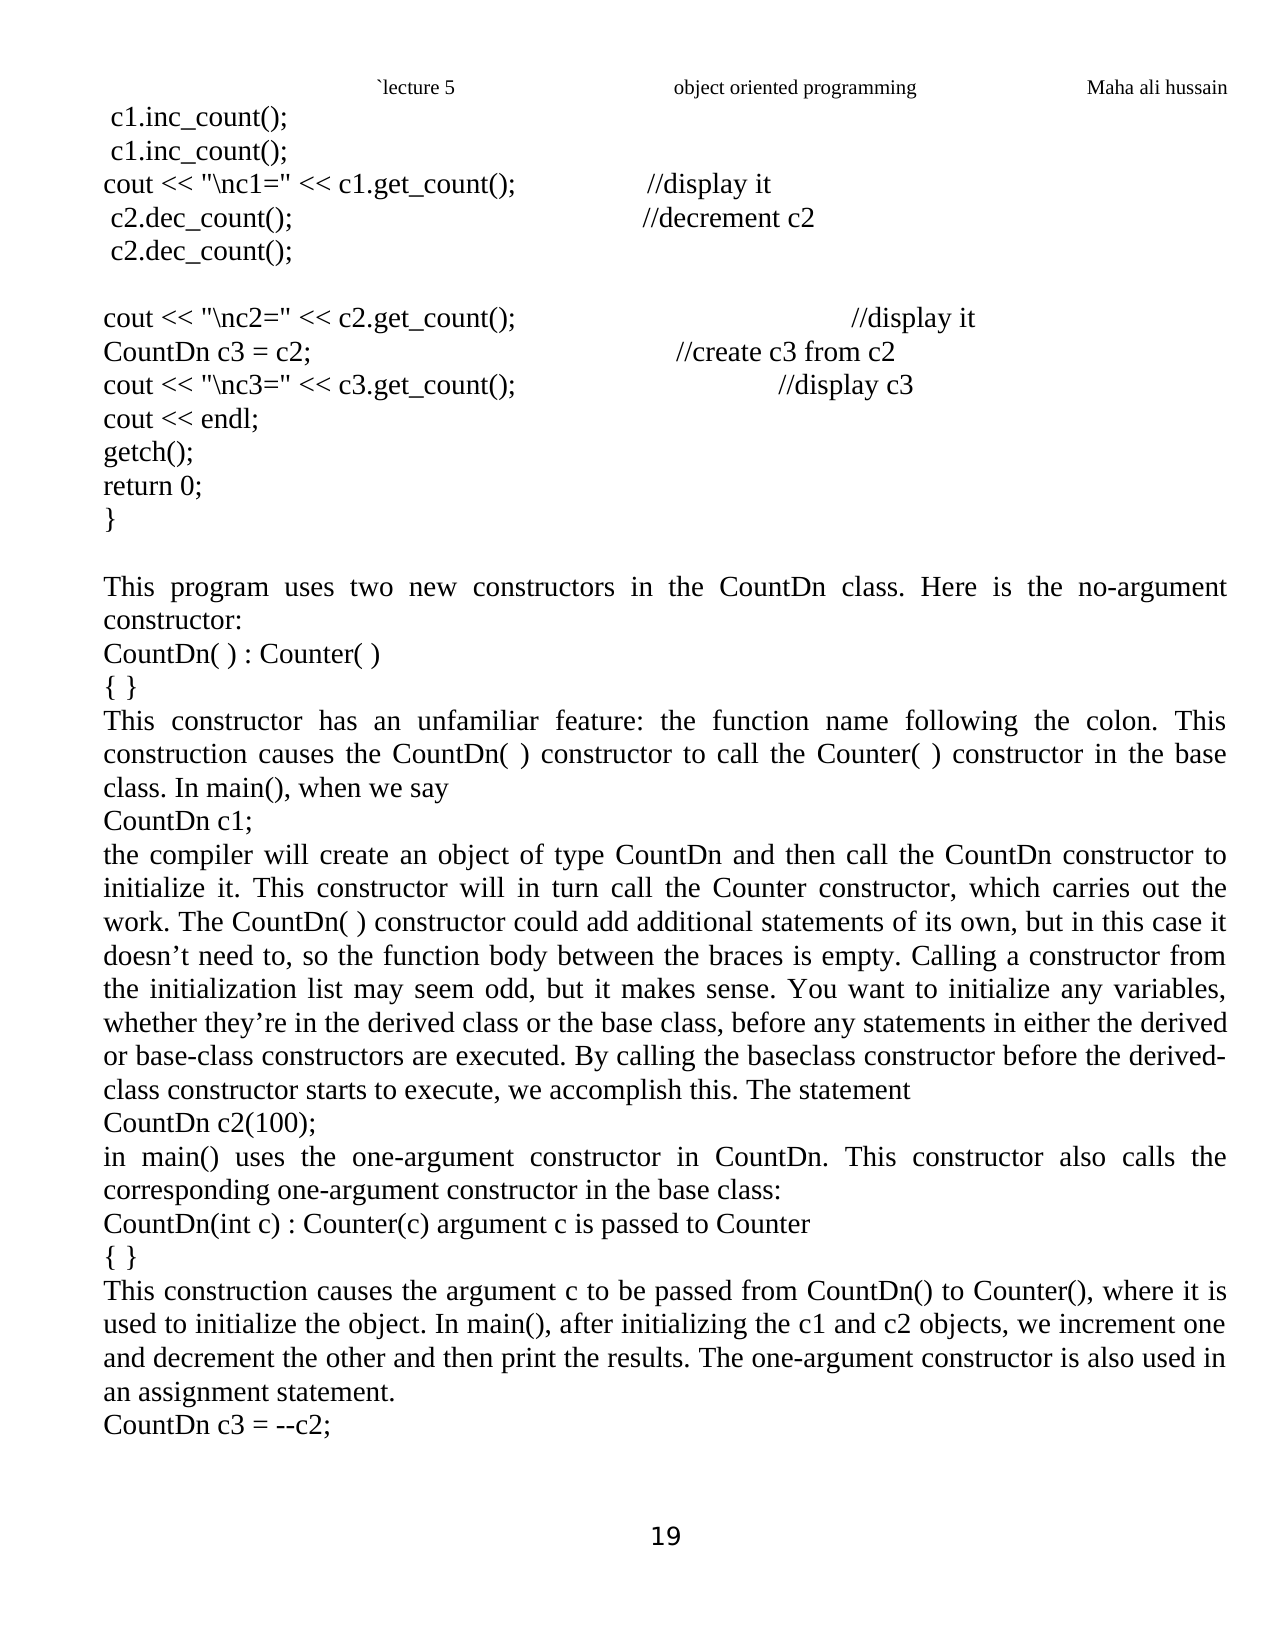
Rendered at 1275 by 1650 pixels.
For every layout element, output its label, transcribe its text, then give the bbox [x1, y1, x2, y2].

text c2.dec_count(); [103, 233, 1228, 267]
text { } [103, 669, 1228, 703]
text the compiler will create an object of type CountDn and then call the CountDn constructor to initialize it. This constructor will in turn call the Counter constructor, which carries out the work. The CountDn( ) constructor could add additional statements of its own, but in this case it doesn’t need to, so the function body between the braces is empty. Calling a constructor from the initialization list may seem odd, but it makes sense. You want to initialize any variables, whether they’re in the derived class or the base class, before any statements in either the derived or base-class constructors are executed. By calling the baseclass constructor before the derived-class constructor starts to execute, we accomplish this. The statement [103, 837, 1228, 1105]
text c1.inc_count(); [103, 133, 1228, 166]
text c1.inc_count(); [103, 99, 1228, 133]
text CountDn(int c) : Counter(c) argument c is passed to Counter [103, 1206, 1228, 1239]
text } [103, 502, 1228, 535]
text return 0; [103, 468, 1228, 502]
text in main() uses the one-argument constructor in CountDn. This constructor also calls the corresponding one-argument constructor in the base class: [103, 1139, 1228, 1206]
text This construction causes the argument c to be passed from CountDn() to Counter(), where it is used to initialize the object. In main(), after initializing the c1 and c2 objects, we increment one and decrement the other and then print the results. The one-argument constructor is also used in an assignment statement. [103, 1273, 1228, 1407]
text CountDn c3 = c2; //create c3 from c2 [103, 334, 1228, 367]
text CountDn c3 = --c2; [103, 1407, 1228, 1441]
text { } [103, 1239, 1228, 1273]
text CountDn c1; [103, 803, 1228, 837]
text This program uses two new constructors in the CountDn class. Here is the no-argument constructor: [103, 569, 1228, 636]
text getch(); [103, 434, 1228, 468]
text CountDn c2(100); [103, 1105, 1228, 1139]
text CountDn( ) : Counter( ) [103, 636, 1228, 669]
text cout << endl; [103, 401, 1228, 434]
text This constructor has an unfamiliar feature: the function name following the colon. This construction causes the CountDn( ) constructor to call the Counter( ) constructor in the base class. In main(), when we say [103, 703, 1228, 803]
text cout << "\nc3=" << c3.get_count(); //display c3 [103, 367, 1228, 401]
text cout << "\nc1=" << c1.get_count(); //display it [103, 166, 1228, 200]
text c2.dec_count(); //decrement c2 [103, 200, 1228, 233]
text cout << "\nc2=" << c2.get_count(); //display it [103, 300, 1228, 334]
